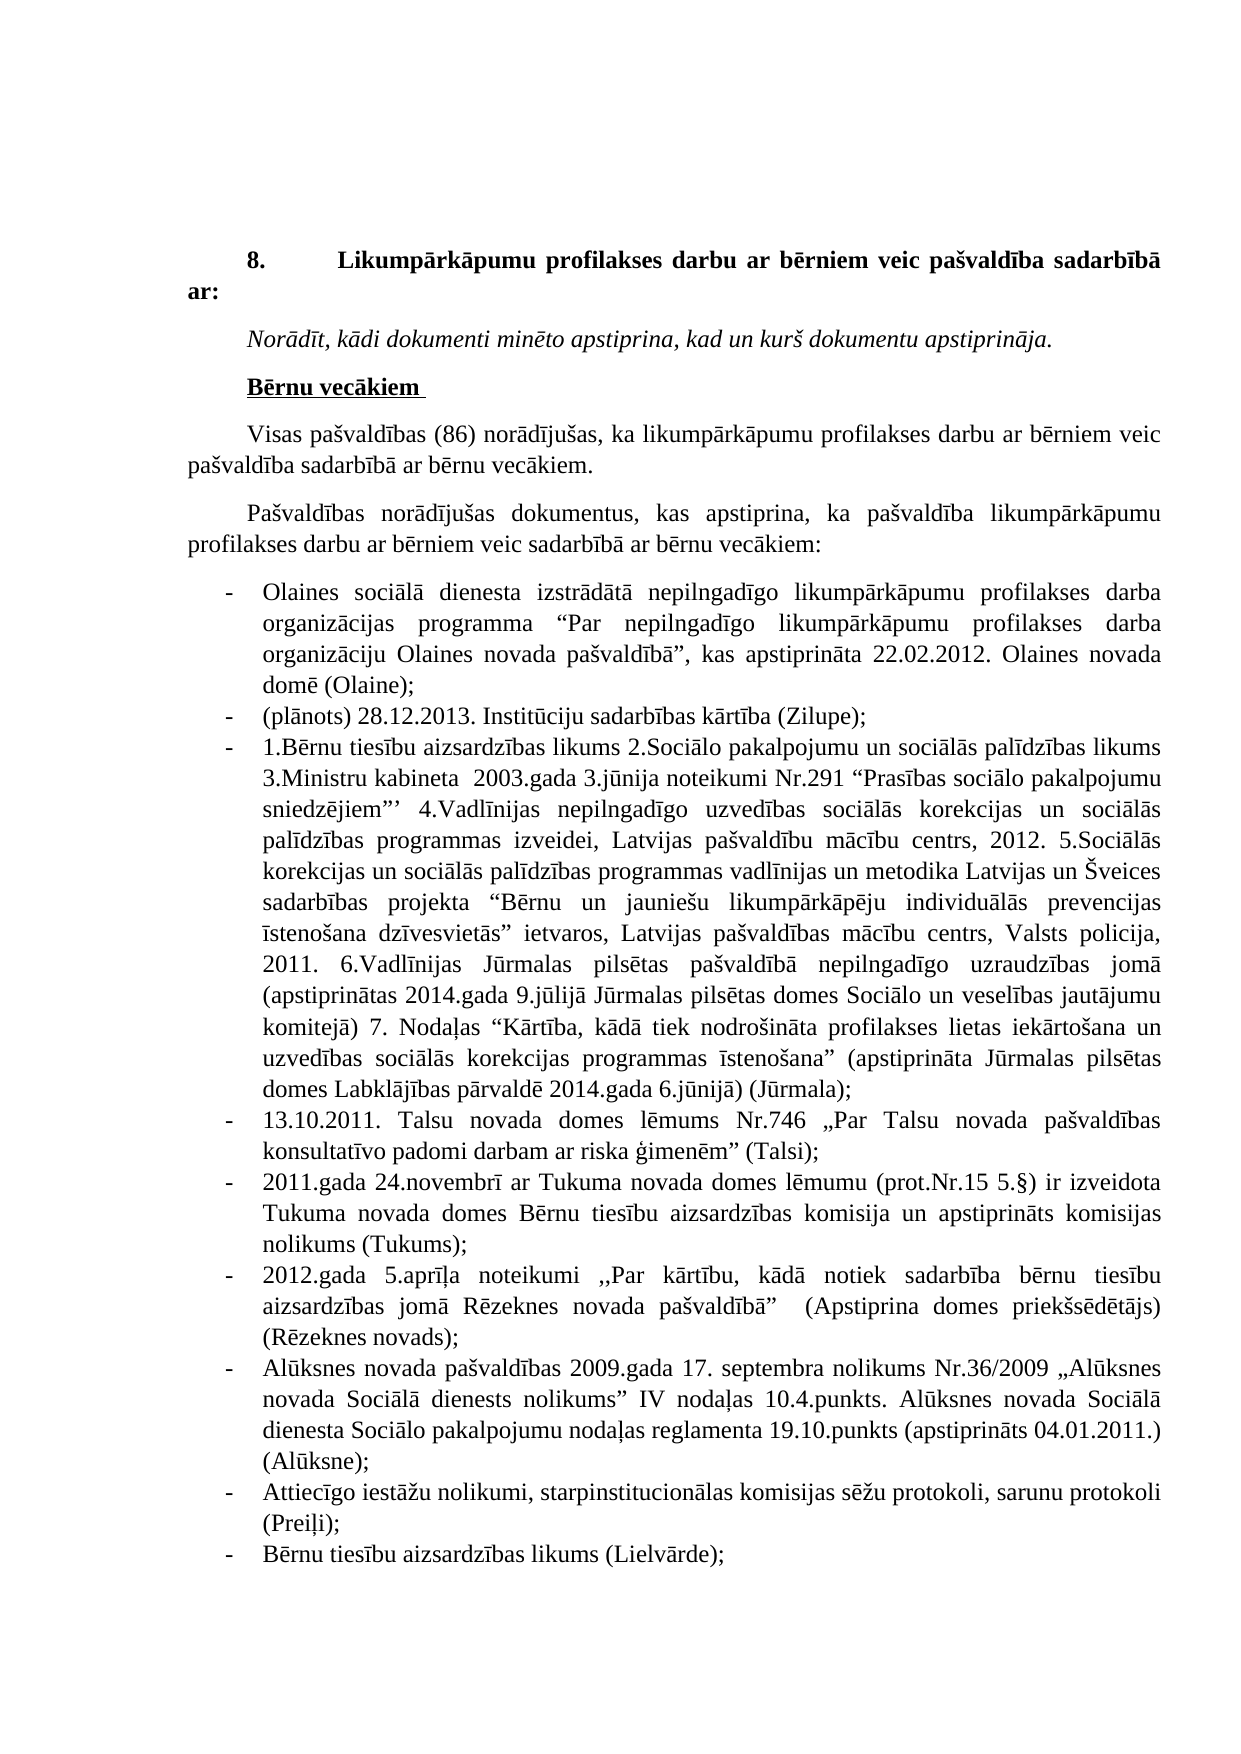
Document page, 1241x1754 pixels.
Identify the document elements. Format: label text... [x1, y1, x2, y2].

list (plānots) 28.12.2013. Institūciju sadarbības kārtība (Zilupe); [225, 701, 1162, 730]
list 2012.gada 5.aprīļa noteikumi ,,Par kārtību, kādā notiek sadarbība bērnu tiesību aizsardzības jomā Rēzeknes novada pašvaldībā” (Apstiprina domes priekšsēdētājs) (Rēzeknes novads); [225, 1260, 1162, 1351]
list Alūksnes novada pašvaldības 2009.gada 17. septembra nolikums Nr.36/2009 „Alūksnes novada Sociālā dienests nolikums” IV nodaļas 10.4.punkts. Alūksnes novada Sociālā dienesta Sociālo pakalpojumu nodaļas reglamenta 19.10.punkts (apstiprināts 04.01.2011.) (Alūksne); [225, 1353, 1162, 1475]
text Visas pašvaldības (86) norādījušas, ka likumpārkāpumu profilakses darbu ar bērniem veic pašvaldība sadarbībā ar bērnu vecākiem. [187, 419, 1162, 479]
list Attiecīgo iestāžu nolikumi, starpinstitucionālas komisijas sēžu protokoli, sarunu protokoli (Preiļi); [225, 1477, 1162, 1537]
list 13.10.2011. Talsu novada domes lēmums Nr.746 „Par Talsu novada pašvaldības konsultatīvo padomi darbam ar riska ģimenēm” (Talsi); [225, 1105, 1162, 1164]
text Bērnu vecākiem [187, 372, 1162, 401]
list Olaines sociālā dienesta izstrādātā nepilngadīgo likumpārkāpumu profilakses darba organizācijas programma “Par nepilngadīgo likumpārkāpumu profilakses darba organizāciju Olaines novada pašvaldībā”, kas apstiprināta 22.02.2012. Olaines novada domē (Olaine); [225, 577, 1162, 699]
text Norādīt, kādi dokumenti minēto apstiprina, kad un kurš dokumentu apstiprināja. [187, 324, 1162, 353]
list Bērnu tiesību aizsardzības likums (Lielvārde); [225, 1539, 1162, 1568]
list 1.Bērnu tiesību aizsardzības likums 2.Sociālo pakalpojumu un sociālās palīdzības likums 3.Ministru kabineta 2003.gada 3.jūnija noteikumi Nr.291 “Prasības sociālo pakalpojumu sniedzējiem”’ 4.Vadlīnijas nepilngadīgo uzvedības sociālās korekcijas un sociālās palīdzības programmas izveidei, Latvijas pašvaldību mācību centrs, 2012. 5.Sociālās korekcijas un sociālās palīdzības programmas vadlīnijas un metodika Latvijas un Šveices sadarbības projekta “Bērnu un jauniešu likumpārkāpēju individuālās prevencijas īstenošana dzīvesvietās” ietvaros, Latvijas pašvaldības mācību centrs, Valsts policija, 2011. 6.Vadlīnijas Jūrmalas pilsētas pašvaldībā nepilngadīgo uzraudzības jomā (apstiprinātas 2014.gada 9.jūlijā Jūrmalas pilsētas domes Sociālo un veselības jautājumu komitejā) 7. Nodaļas “Kārtība, kādā tiek nodrošināta profilakses lietas iekārtošana un uzvedības sociālās korekcijas programmas īstenošana” (apstiprināta Jūrmalas pilsētas domes Labklājības pārvaldē 2014.gada 6.jūnijā) (Jūrmala); [225, 732, 1162, 1102]
list Likumpārkāpumu profilakses darbu ar bērniem veic pašvaldība sadarbībā ar: [187, 245, 1162, 305]
text Pašvaldības norādījušas dokumentus, kas apstiprina, ka pašvaldība likumpārkāpumu profilakses darbu ar bērniem veic sadarbībā ar bērnu vecākiem: [187, 498, 1162, 558]
list 2011.gada 24.novembrī ar Tukuma novada domes lēmumu (prot.Nr.15 5.§) ir izveidota Tukuma novada domes Bērnu tiesību aizsardzības komisija un apstiprināts komisijas nolikums (Tukums); [225, 1167, 1162, 1258]
